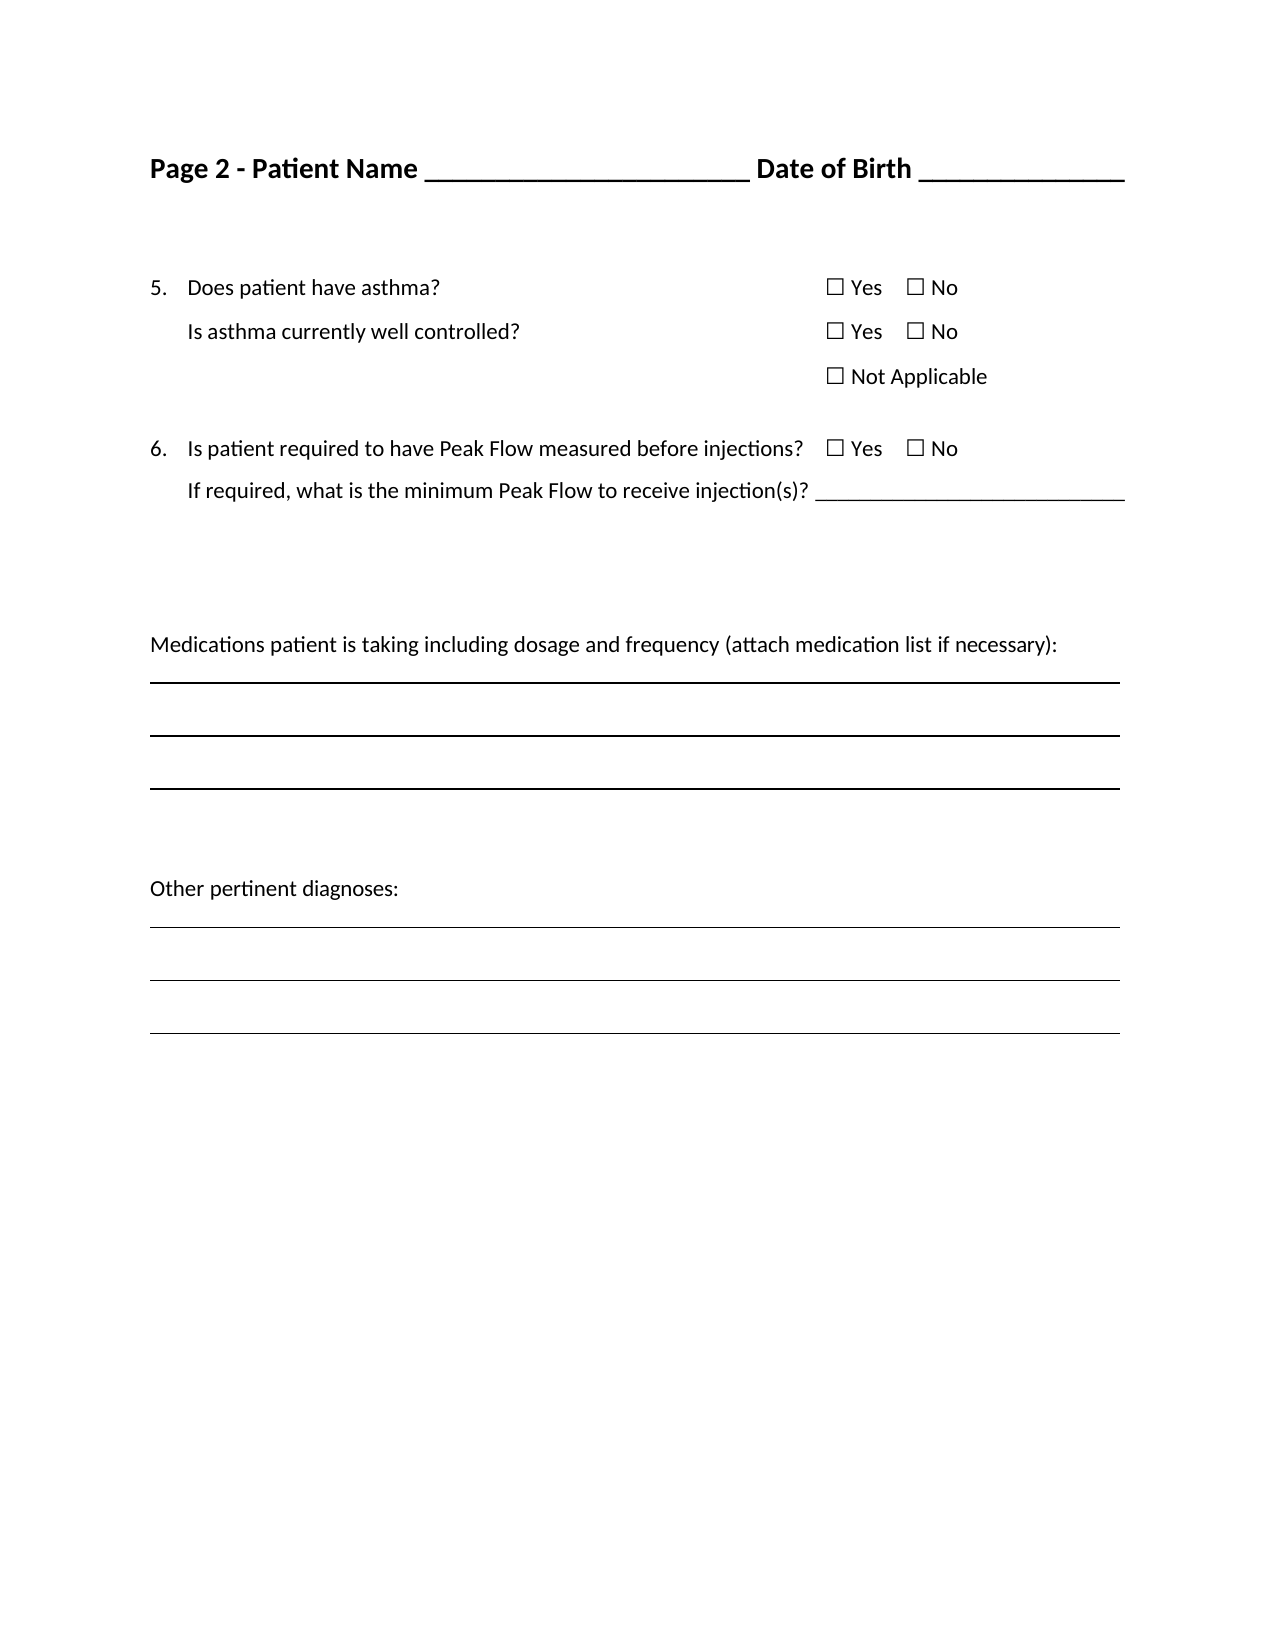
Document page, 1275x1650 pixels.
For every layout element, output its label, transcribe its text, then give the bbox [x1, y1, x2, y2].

text Is asthma currently well controlled? Yes No Not Applicable [187, 315, 1125, 391]
list Does patient have asthma? Yes No [150, 271, 1125, 302]
text Medications patient is taking including dosage and frequency (attach medication list if necessary): [150, 630, 1125, 658]
text Other pertinent diagnoses: [150, 874, 1125, 902]
text If required, what is the minimum Peak Flow to receive injection(s)? [150, 476, 1125, 504]
list Is patient required to have Peak Flow measured before injections? Yes No [150, 432, 1125, 463]
text Page 2 - Patient Name Date of Birth [150, 150, 1125, 186]
